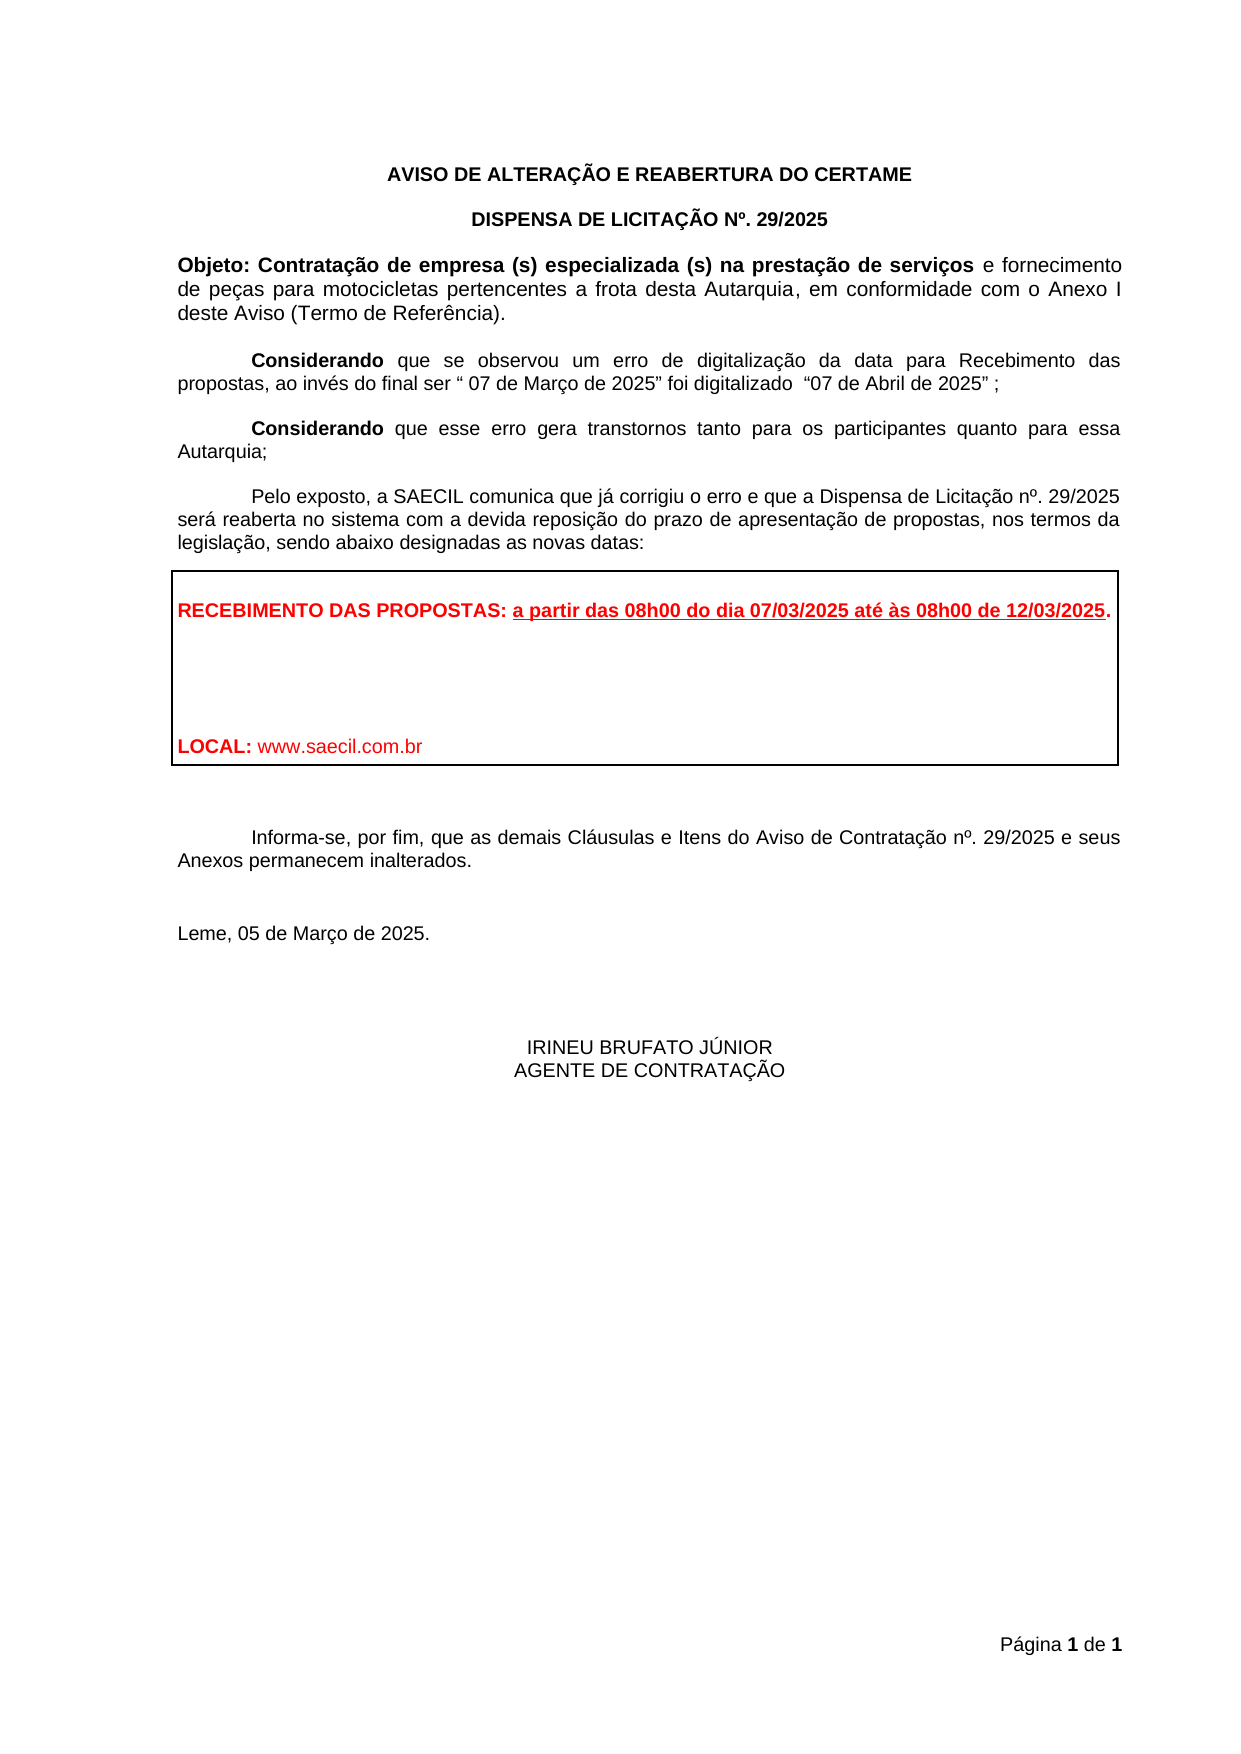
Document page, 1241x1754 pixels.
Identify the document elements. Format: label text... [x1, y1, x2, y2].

text Objeto: Contratação de empresa (s) especializada (s) na prestação de serviços e fornecimento de peças para motocicletas pertencentes a frota desta Autarquia, em conformidade com o Anexo I deste Aviso (Termo de Referência). [177, 253, 1122, 325]
text Considerando que esse erro gera transtornos tanto para os participantes quanto para essa Autarquia; [177, 417, 1122, 463]
text LOCAL: www.saecil.com.br [177, 735, 1117, 758]
text Leme, 05 de Março de 2025. [177, 922, 1122, 945]
text AGENTE DE CONTRATAÇÃO [177, 1058, 1122, 1081]
text DISPENSA DE LICITAÇÃO Nº. 29/2025 [177, 208, 1122, 231]
text Pelo exposto, a SAECIL comunica que já corrigiu o erro e que a Dispensa de Licitação nº. 29/2025 será reaberta no sistema com a devida reposição do prazo de apresentação de propostas, nos termos da legislação, sendo abaixo designadas as novas datas: [177, 485, 1122, 553]
text RECEBIMENTO DAS PROPOSTAS: a partir das 08h00 do dia 07/03/2025 até às 08h00 de 12/03/2025. [177, 599, 1117, 622]
text Informa-se, por fim, que as demais Cláusulas e Itens do Aviso de Contratação nº. 29/2025 e seus Anexos permanecem inalterados. [177, 826, 1122, 871]
text AVISO DE ALTERAÇÃO E REABERTURA DO CERTAME [177, 162, 1122, 185]
text Considerando que se observou um erro de digitalização da data para Recebimento das propostas, ao invés do final ser “ 07 de Março de 2025” foi digitalizado “07 de Abril de 2025” ; [177, 349, 1122, 394]
text IRINEU BRUFATO JÚNIOR [177, 1036, 1122, 1058]
